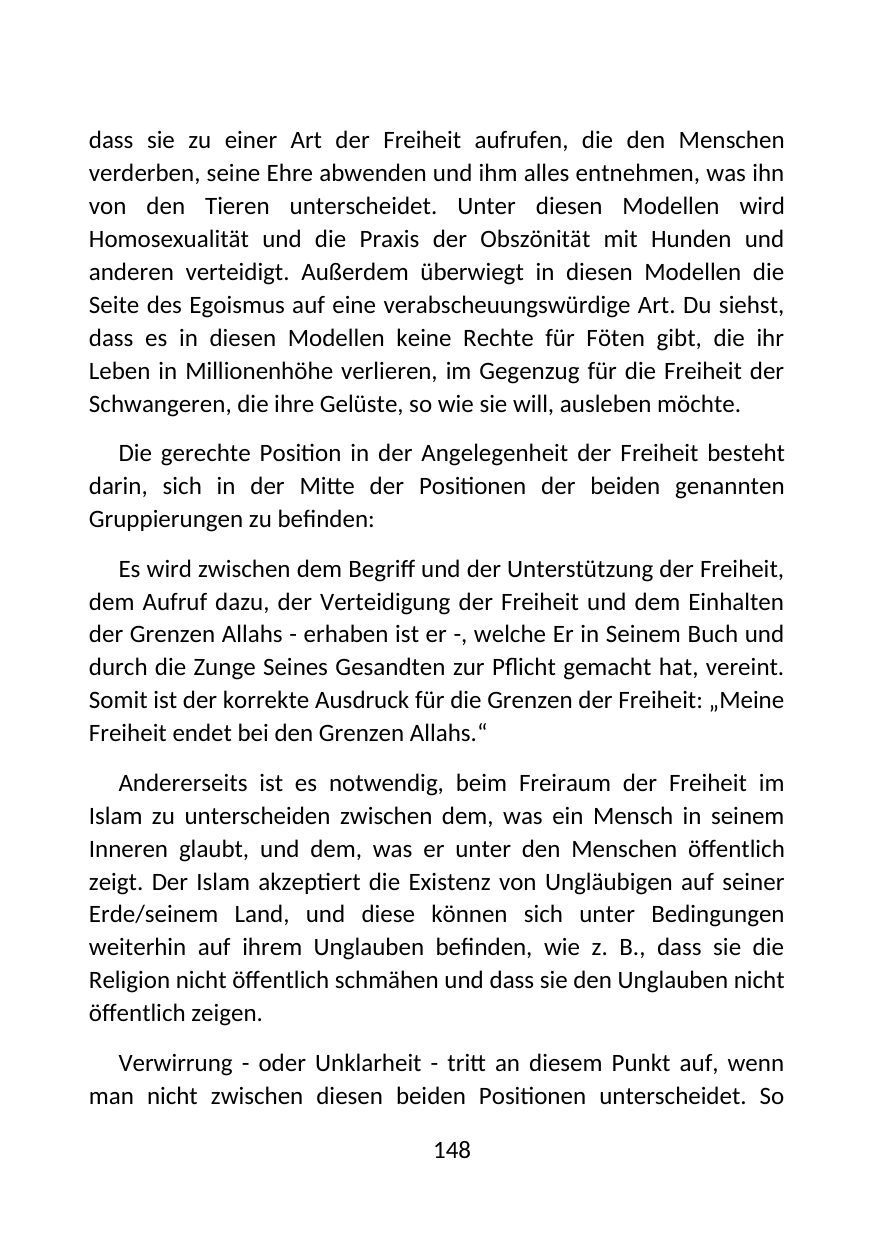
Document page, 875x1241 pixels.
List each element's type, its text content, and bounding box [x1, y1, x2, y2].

text Andererseits ist es notwendig, beim Freiraum der Freiheit im Islam zu unterscheiden zwischen dem, was ein Mensch in seinem Inneren glaubt, und dem, was er unter den Menschen öffentlich zeigt. Der Islam akzeptiert die Existenz von Ungläubigen auf seiner Erde/seinem Land, und diese können sich unter Bedingungen weiterhin auf ihrem Unglauben befinden, wie z. B., dass sie die Religion nicht öffentlich schmähen und dass sie den Unglauben nicht öffentlich zeigen. [89, 767, 785, 1028]
text Es wird zwischen dem Begriff und der Unterstützung der Freiheit, dem Aufruf dazu, der Verteidigung der Freiheit und dem Einhalten der Grenzen Allahs - erhaben ist er -, welche Er in Seinem Buch und durch die Zunge Seines Gesandten zur Pflicht gemacht hat, vereint. Somit ist der korrekte Ausdruck für die Grenzen der Freiheit: „Meine Freiheit endet bei den Grenzen Allahs.“ [89, 553, 785, 748]
text Die gerechte Position in der Angelegenheit der Freiheit besteht darin, sich in der Mitte der Positionen der beiden genannten Gruppierungen zu befinden: [89, 437, 785, 534]
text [89, 124, 785, 418]
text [89, 1047, 785, 1110]
